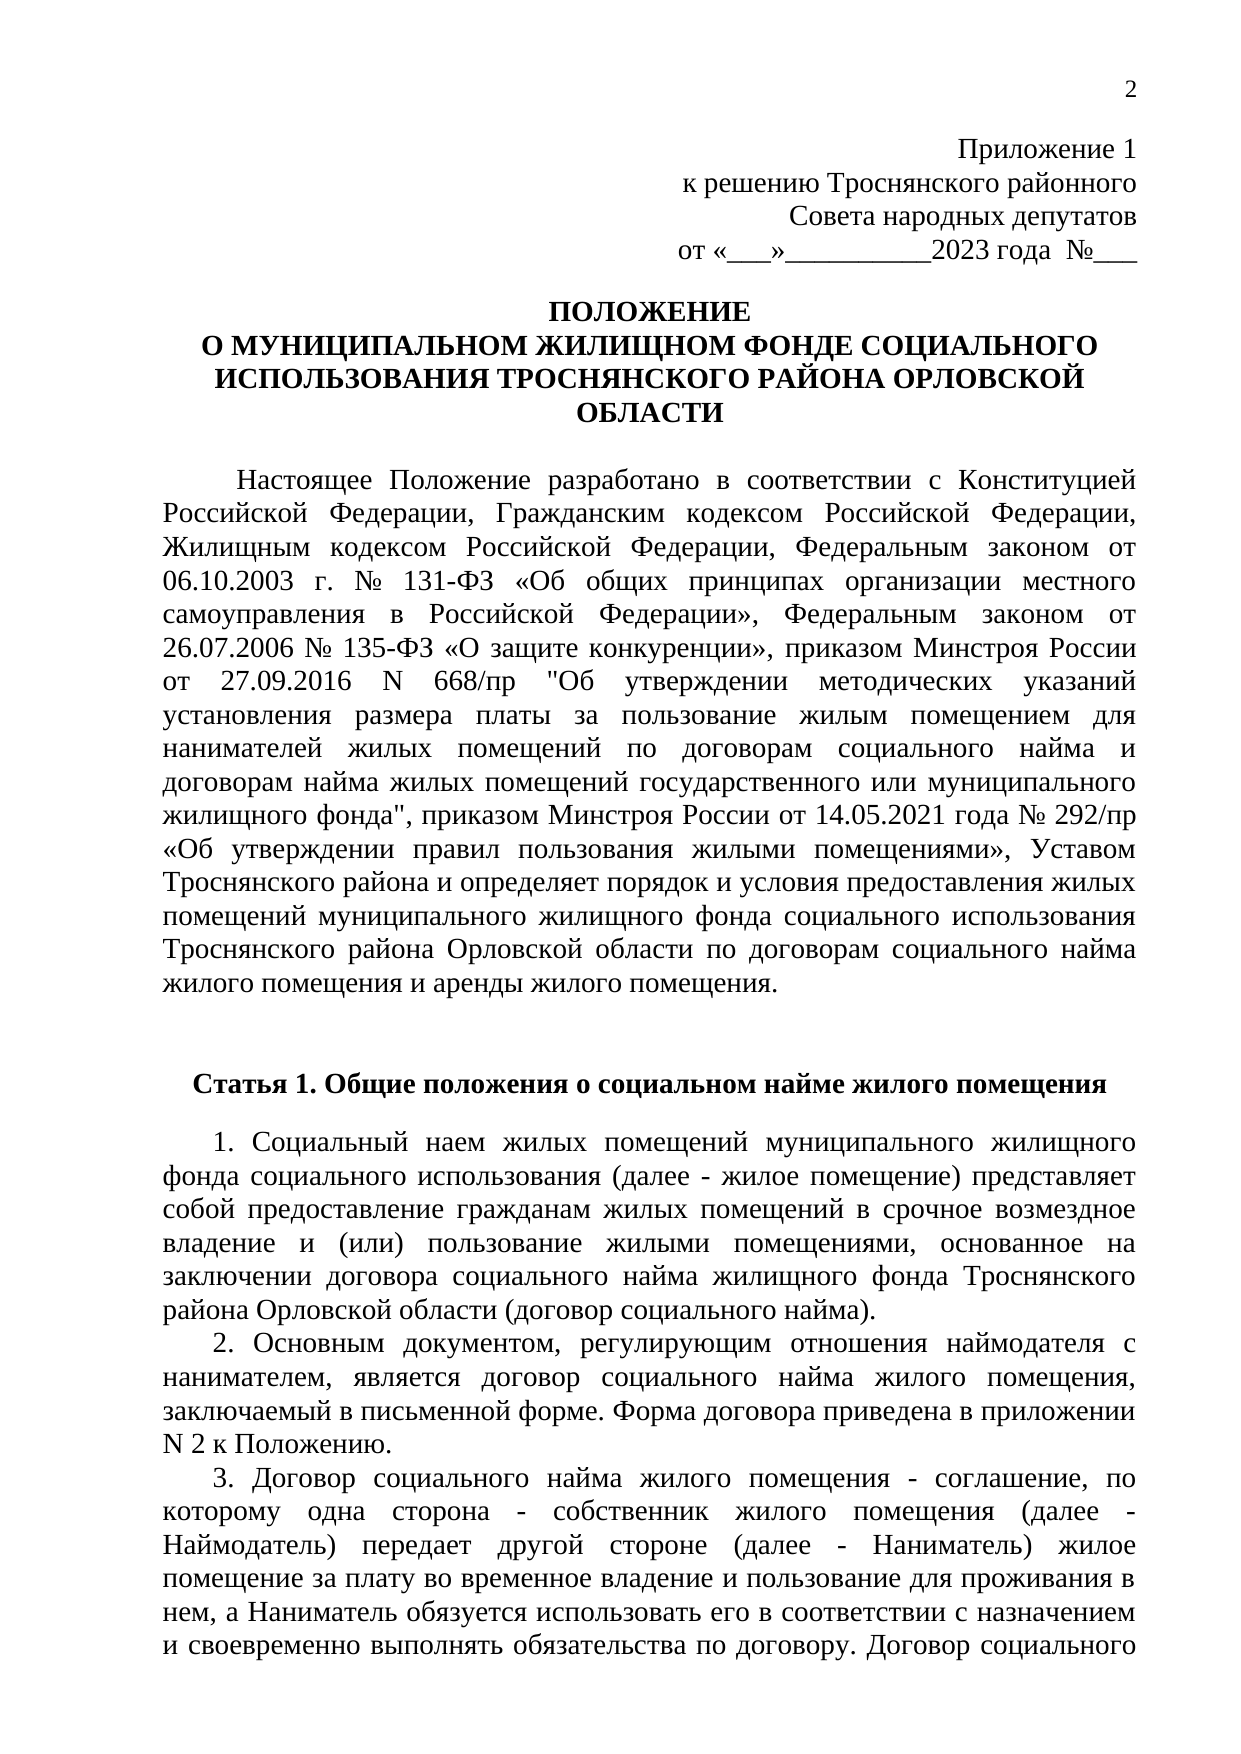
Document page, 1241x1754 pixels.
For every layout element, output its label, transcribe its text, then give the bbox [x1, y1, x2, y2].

text О МУНИЦИПАЛЬНОМ ЖИЛИЩНОМ ФОНДЕ СОЦИАЛЬНОГО ИСПОЛЬЗОВАНИЯ ТРОСНЯНСКОГО РАЙОНА ОРЛОВСКОЙ ОБЛАСТИ [162, 328, 1137, 428]
text 2. Основным документом, регулирующим отношения наймодателя с нанимателем, является договор социального найма жилого помещения, заключаемый в письменной форме. Форма договора приведена в приложении N 2 к Положению. [162, 1326, 1137, 1460]
text ПОЛОЖЕНИЕ [162, 294, 1137, 328]
text Статья 1. Общие положения о социальном найме жилого помещения [162, 1066, 1137, 1099]
text к решению Троснянского районного Совета народных депутатов [635, 165, 1137, 232]
text Настоящее Положение разработано в соответствии с Конституцией Российской Федерации, Гражданским кодексом Российской Федерации, Жилищным кодексом Российской Федерации, Федеральным законом от 06.10.2003 г. № 131-ФЗ «Об общих принципах организации местного самоуправления в Российской Федерации», Федеральным законом от 26.07.2006 № 135-ФЗ «О защите конкуренции», приказом Минстроя России от 27.09.2016 N 668/пр "Об утверждении методических указаний установления размера платы за пользование жилым помещением для нанимателей жилых помещений по договорам социального найма и договорам найма жилых помещений государственного или муниципального жилищного фонда", приказом Минстроя России от 14.05.2021 года № 292/пр «Об утверждении правил пользования жилыми помещениями», Уставом Троснянского района и определяет порядок и условия предоставления жилых помещений муниципального жилищного фонда социального использования Троснянского района Орловской области по договорам социального найма жилого помещения и аренды жилого помещения. [162, 462, 1137, 999]
text от «___»__________2023 года №___ [635, 232, 1137, 266]
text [162, 1460, 1137, 1661]
text Приложение 1 [635, 131, 1137, 165]
text 1. Социальный наем жилых помещений муниципального жилищного фонда социального использования (далее - жилое помещение) представляет собой предоставление гражданам жилых помещений в срочное возмездное владение и (или) пользование жилыми помещениями, основанное на заключении договора социального найма жилищного фонда Троснянского района Орловской области (договор социального найма). [162, 1124, 1137, 1326]
